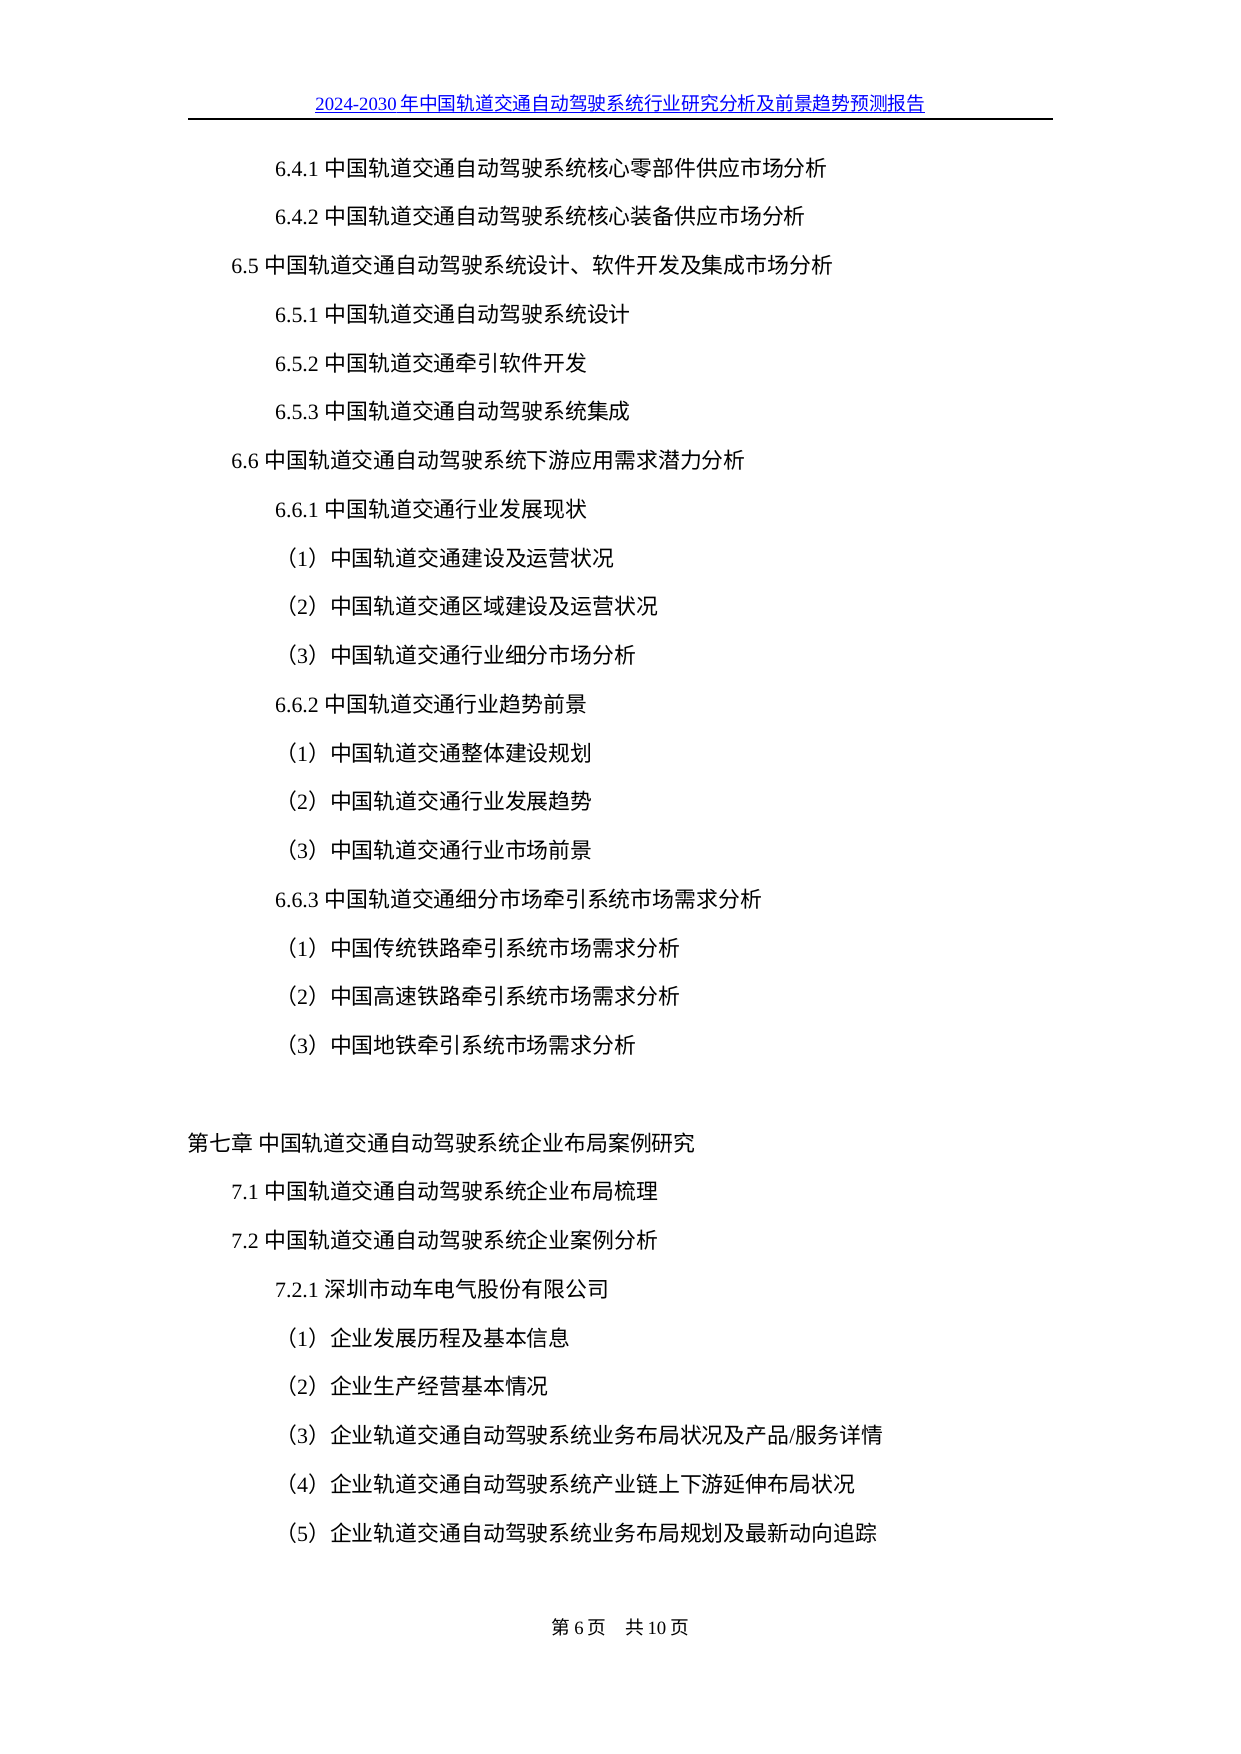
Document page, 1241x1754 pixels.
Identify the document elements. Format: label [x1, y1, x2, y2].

text [187, 150, 1053, 1548]
